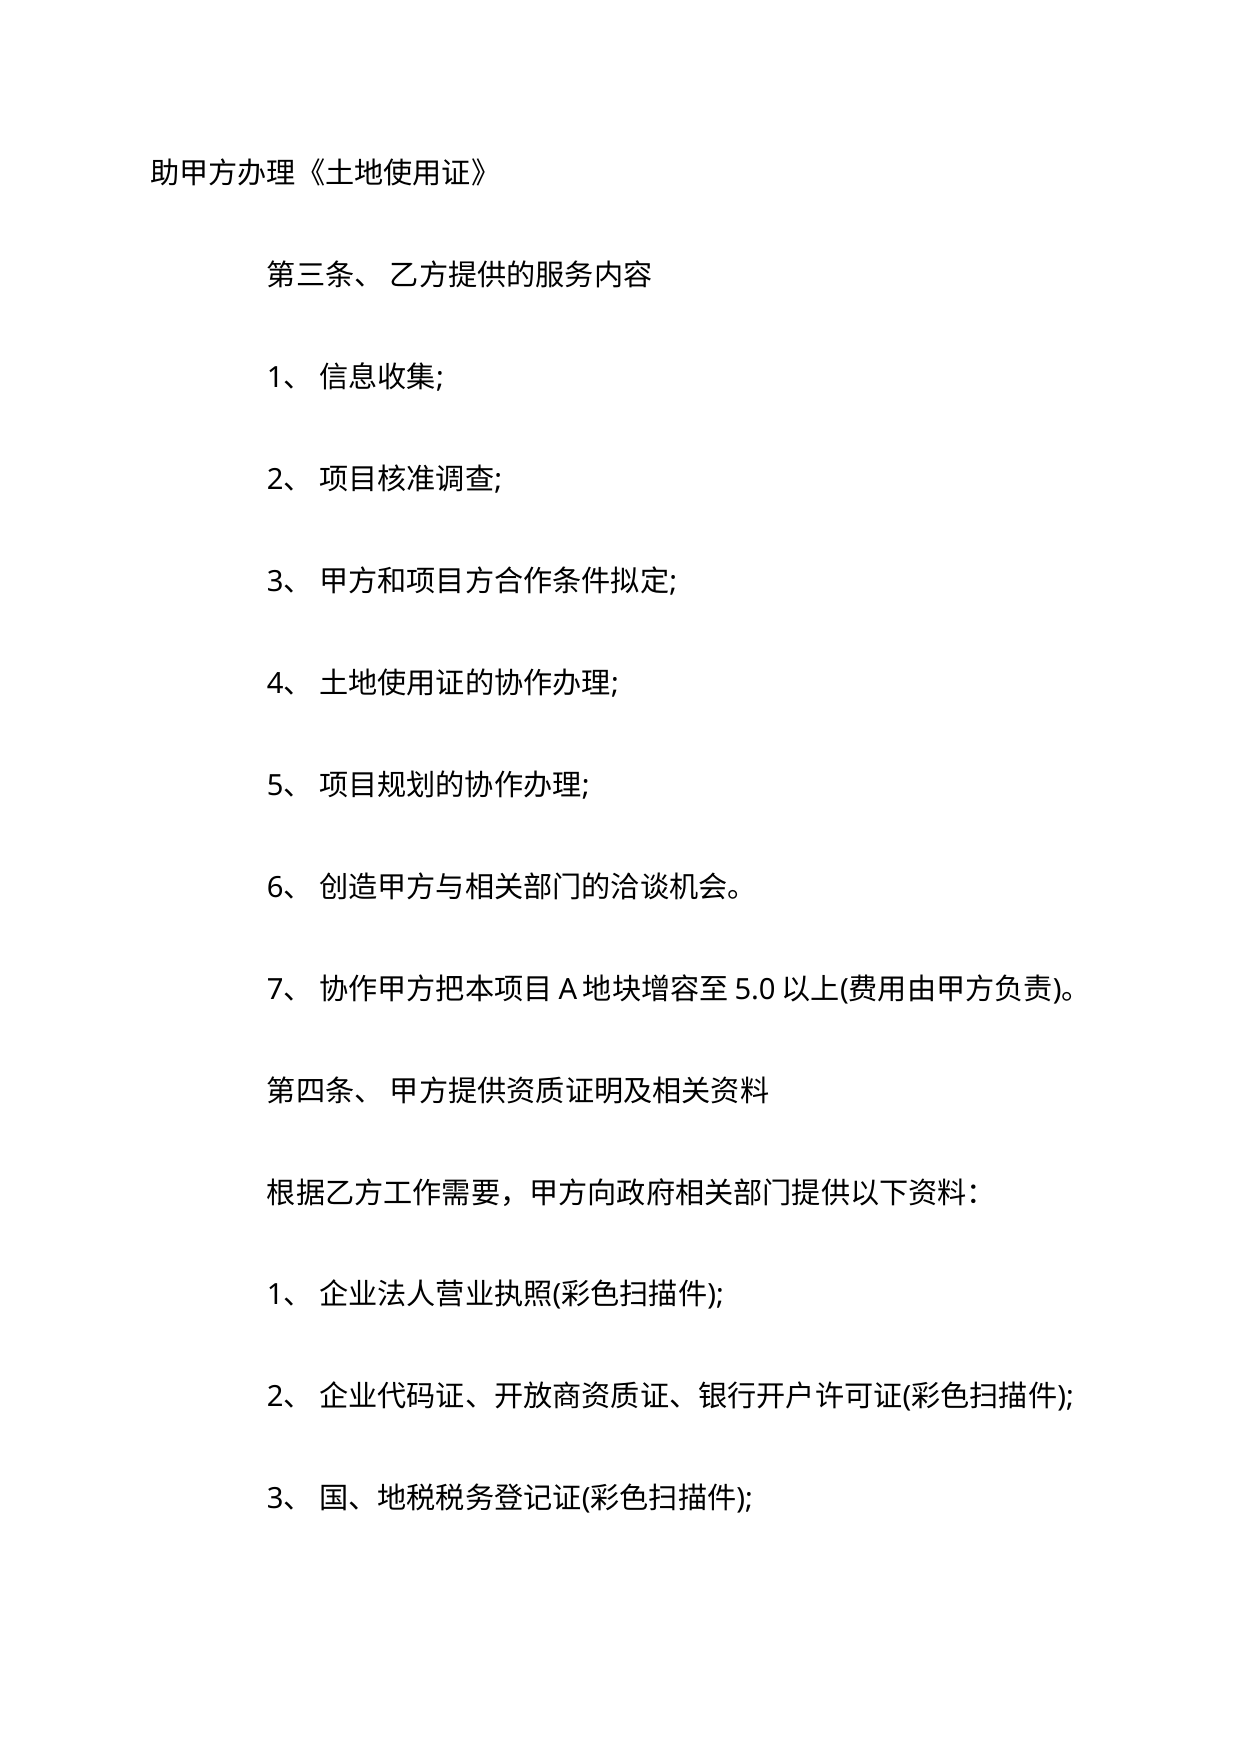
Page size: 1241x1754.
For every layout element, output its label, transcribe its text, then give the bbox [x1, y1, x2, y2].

text 7、 协作甲方把本项目A地块增容至5.0以上(费用由甲方负责)。 [150, 965, 1090, 1008]
text 第三条、 乙方提供的服务内容 [150, 252, 1090, 294]
text 3、 国、地税税务登记证(彩色扫描件); [150, 1475, 1090, 1517]
text 第四条、 甲方提供资质证明及相关资料 [150, 1067, 1090, 1110]
text 2、 企业代码证、开放商资质证、银行开户许可证(彩色扫描件); [150, 1373, 1090, 1415]
text 4、 土地使用证的协作办理; [150, 659, 1090, 702]
text 2、 项目核准调查; [150, 456, 1090, 498]
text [150, 150, 1090, 192]
text 6、 创造甲方与相关部门的洽谈机会。 [150, 863, 1090, 906]
text 1、 企业法人营业执照(彩色扫描件); [150, 1271, 1090, 1313]
text 5、 项目规划的协作办理; [150, 761, 1090, 804]
text 1、 信息收集; [150, 353, 1090, 396]
text 3、 甲方和项目方合作条件拟定; [150, 557, 1090, 600]
text 根据乙方工作需要，甲方向政府相关部门提供以下资料： [150, 1169, 1090, 1211]
